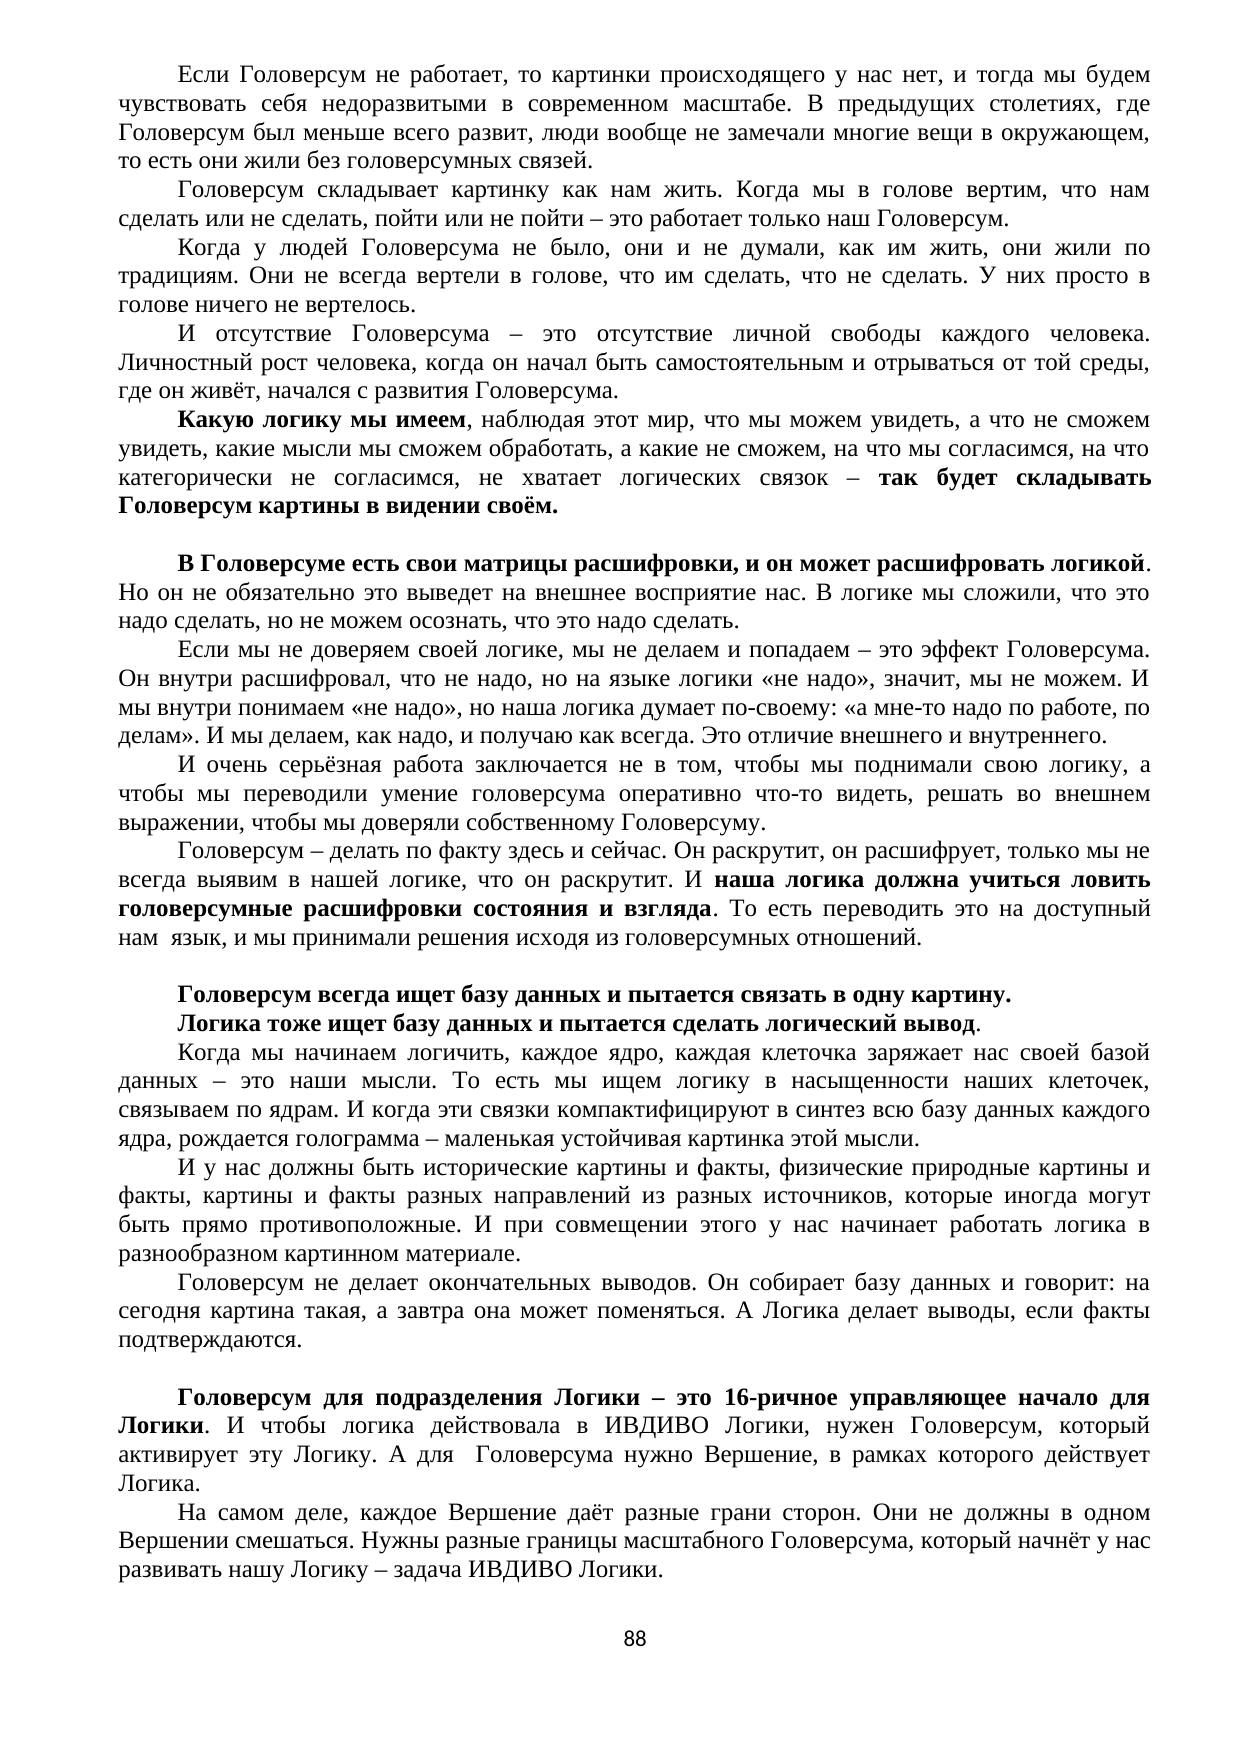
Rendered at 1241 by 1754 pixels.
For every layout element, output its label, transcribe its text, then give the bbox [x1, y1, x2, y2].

text Головерсум не делает окончательных выводов. Он собирает базу данных и говорит: на сегодня картина такая, а завтра она может поменяться. А Логика делает выводы, если факты подтверждаются. [118, 1267, 1152, 1353]
text И очень серьёзная работа заключается не в том, чтобы мы поднимали свою логику, а чтобы мы переводили умение головерсума оперативно что-то видеть, решать во внешнем выражении, чтобы мы доверяли собственному Головерсуму. [118, 749, 1152, 835]
text И у нас должны быть исторические картины и факты, физические природные картины и факты, картины и факты разных направлений из разных источников, которые иногда могут быть прямо противоположные. И при совмещении этого у нас начинает работать логика в разнообразном картинном материале. [118, 1152, 1152, 1267]
text Какую логику мы имеем, наблюдая этот мир, что мы можем увидеть, а что не сможем увидеть, какие мысли мы сможем обработать, а какие не сможем, на что мы согласимся, на что категорически не согласимся, не хватает логических связок – так будет складывать Головерсум картины в видении своём. [118, 404, 1152, 519]
text Головерсум складывает картинку как нам жить. Когда мы в голове вертим, что нам сделать или не сделать, пойти или не пойти – это работает только наш Головерсум. [118, 174, 1152, 232]
text Если мы не доверяем своей логике, мы не делаем и попадаем – это эффект Головерсума. Он внутри расшифровал, что не надо, но на языке логики «не надо», значит, мы не можем. И мы внутри понимаем «не надо», но наша логика думает по-своему: «а мне-то надо по работе, по делам». И мы делаем, как надо, и получаю как всегда. Это отличие внешнего и внутреннего. [118, 634, 1152, 749]
text На самом деле, каждое Вершение даёт разные грани сторон. Они не должны в одном Вершении смешаться. Нужны разные границы масштабного Головерсума, который начнёт у нас развивать нашу Логику – задача ИВДИВО Логики. [118, 1497, 1152, 1583]
text Когда мы начинаем логичить, каждое ядро, каждая клеточка заряжает нас своей базой данных – это наши мысли. То есть мы ищем логику в насыщенности наших клеточек, связываем по ядрам. И когда эти связки компактифицируют в синтез всю базу данных каждого ядра, рождается голограмма – маленькая устойчивая картинка этой мысли. [118, 1037, 1152, 1152]
text В Головерсуме есть свои матрицы расшифровки, и он может расшифровать логикой. Но он не обязательно это выведет на внешнее восприятие нас. В логике мы сложили, что это надо сделать, но не можем осознать, что это надо сделать. [118, 548, 1152, 634]
text И отсутствие Головерсума – это отсутствие личной свободы каждого человека. Личностный рост человека, когда он начал быть самостоятельным и отрываться от той среды, где он живёт, начался с развития Головерсума. [118, 318, 1152, 404]
text Головерсум всегда ищет базу данных и пытается связать в одну картину. [118, 979, 1152, 1008]
text Логика тоже ищет базу данных и пытается сделать логический вывод. [118, 1008, 1152, 1037]
text Если Головерсум не работает, то картинки происходящего у нас нет, и тогда мы будем чувствовать себя недоразвитыми в современном масштабе. В предыдущих столетиях, где Головерсум был меньше всего развит, люди вообще не замечали многие вещи в окружающем, то есть они жили без головерсумных связей. [118, 59, 1152, 174]
text Когда у людей Головерсума не было, они и не думали, как им жить, они жили по традициям. Они не всегда вертели в голове, что им сделать, что не сделать. У них просто в голове ничего не вертелось. [118, 232, 1152, 318]
text Головерсум – делать по факту здесь и сейчас. Он раскрутит, он расшифрует, только мы не всегда выявим в нашей логике, что он раскрутит. И наша логика должна учиться ловить головерсумные расшифровки состояния и взгляда. То есть переводить это на доступный нам язык, и мы принимали решения исходя из головерсумных отношений. [118, 835, 1152, 950]
text Головерсум для подразделения Логики – это 16-ричное управляющее начало для Логики. И чтобы логика действовала в ИВДИВО Логики, нужен Головерсум, который активирует эту Логику. А для Головерсума нужно Вершение, в рамках которого действует Логика. [118, 1382, 1152, 1497]
